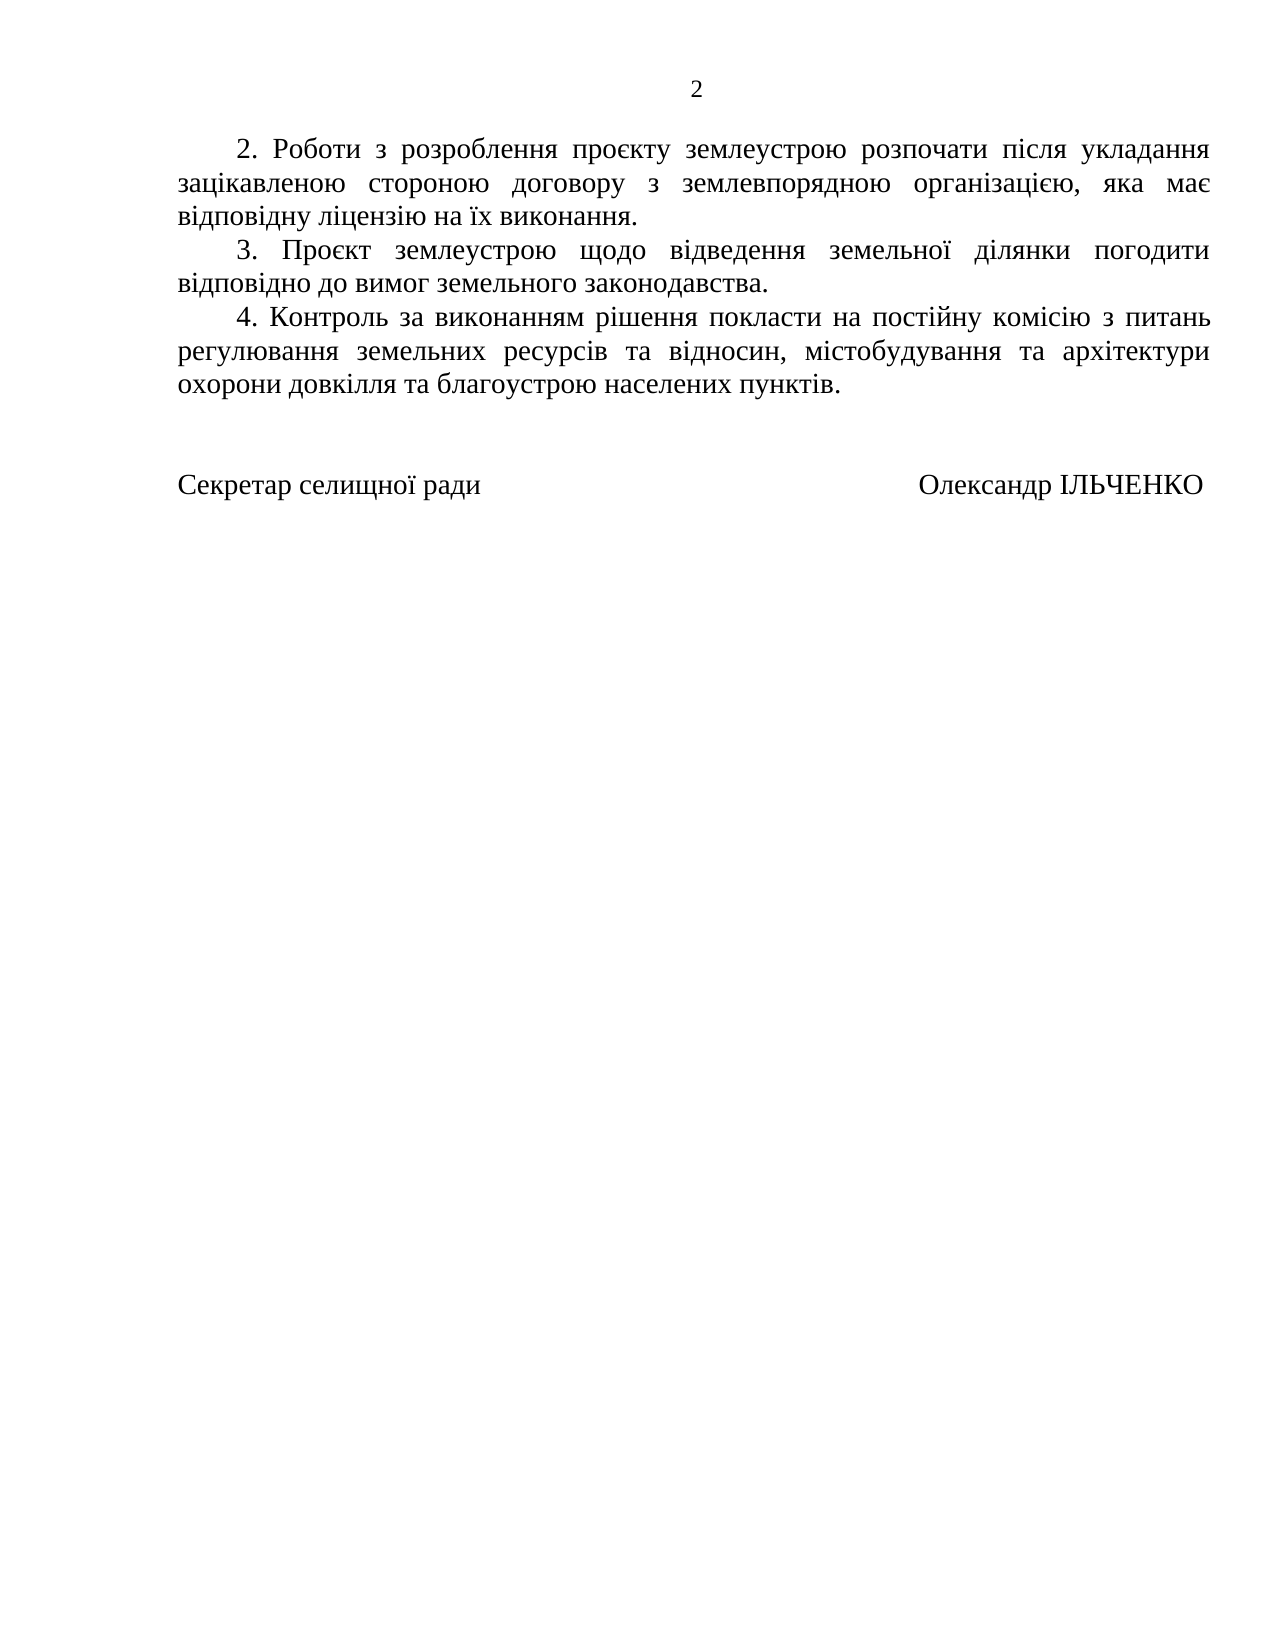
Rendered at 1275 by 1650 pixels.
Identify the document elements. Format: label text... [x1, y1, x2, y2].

text Секретар селищної ради Олександр ІЛЬЧЕНКО [177, 467, 1211, 500]
text 4. Контроль за виконанням рішення покласти на постійну комісію з питань регулювання земельних ресурсів та відносин, містобудування та архітектури охорони довкілля та благоустрою населених пунктів. [177, 299, 1211, 400]
text 3. Проєкт землеустрою щодо відведення земельної ділянки погодити відповідно до вимог земельного законодавства. [177, 232, 1211, 299]
text 2. Роботи з розроблення проєкту землеустрою розпочати після укладання зацікавленою стороною договору з землевпорядною організацією, яка має відповідну ліцензію на їх виконання. [177, 131, 1211, 232]
